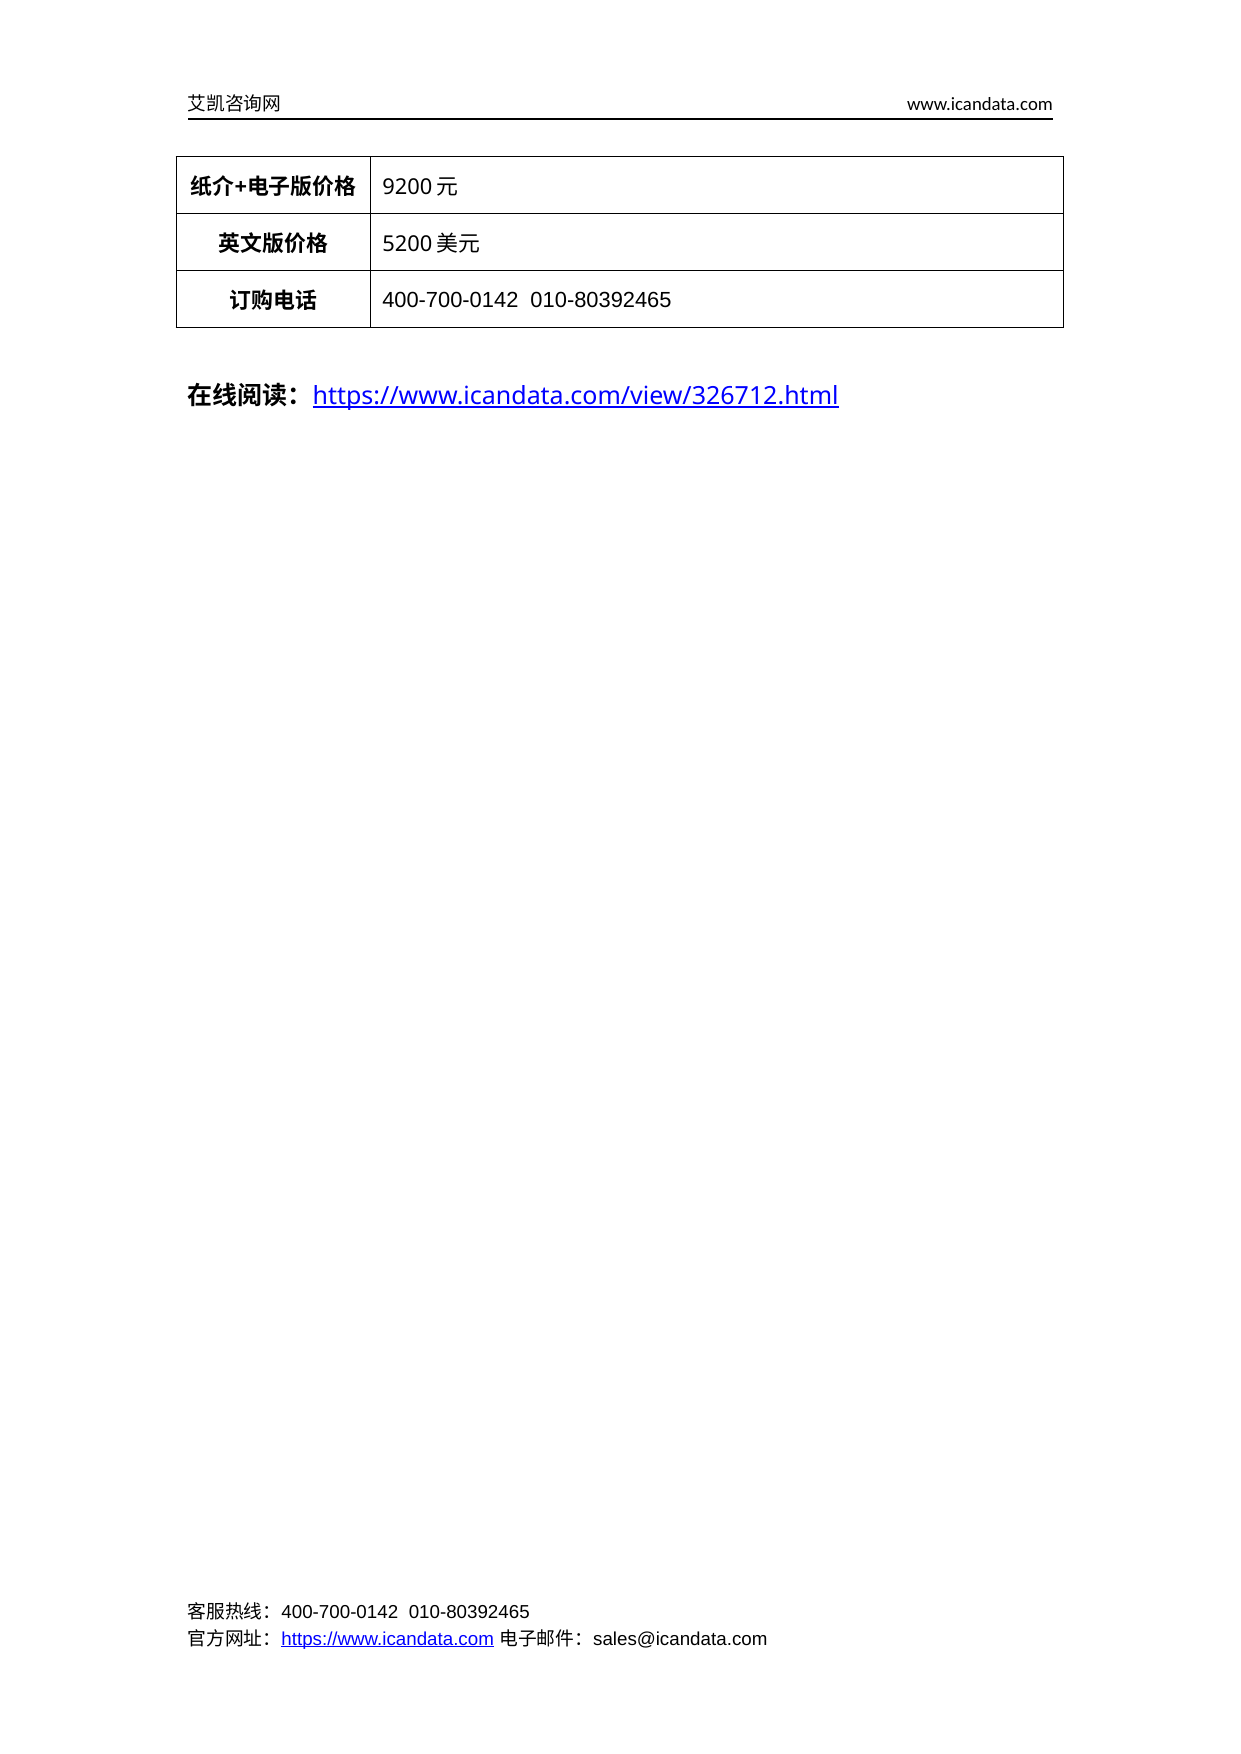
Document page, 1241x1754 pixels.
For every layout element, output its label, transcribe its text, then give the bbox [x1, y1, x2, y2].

text 在线阅读：https://www.icandata.com/view/326712.html [187, 361, 1053, 426]
table_cell 订购电话 [177, 271, 370, 327]
table_cell 9200元 [371, 157, 1063, 213]
table_cell 5200美元 [371, 214, 1063, 270]
table_cell 纸介+电子版价格 [177, 157, 370, 213]
table_cell 400-700-0142 010-80392465 [371, 271, 1063, 327]
table_cell 英文版价格 [177, 214, 370, 270]
